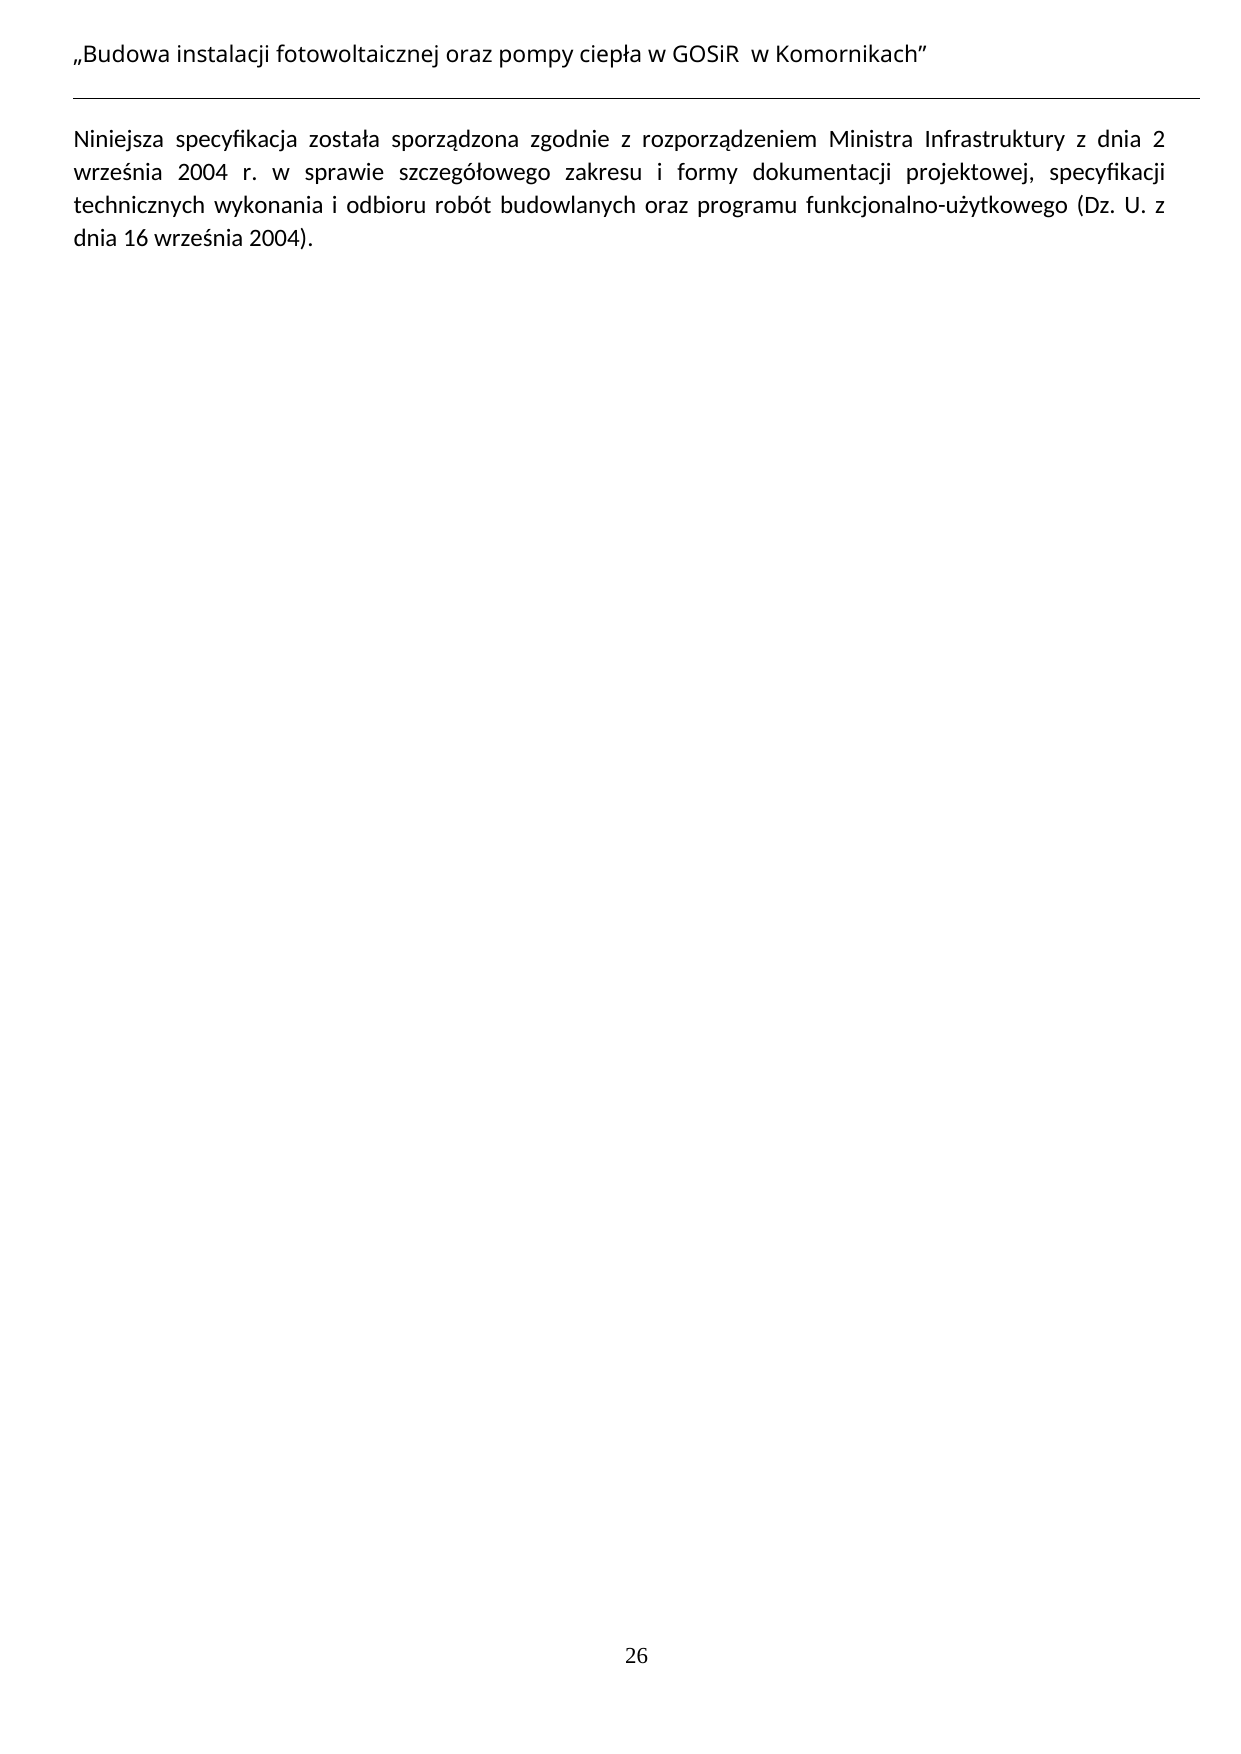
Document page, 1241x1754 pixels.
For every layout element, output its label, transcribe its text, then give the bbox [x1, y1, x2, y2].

text Niniejsza specyfikacja została sporządzona zgodnie z rozporządzeniem Ministra Infrastruktury z dnia 2 września 2004 r. w sprawie szczegółowego zakresu i formy dokumentacji projektowej, specyfikacji technicznych wykonania i odbioru robót budowlanych oraz programu funkcjonalno-użytkowego (Dz. U. z dnia 16 września 2004). [73, 123, 1167, 253]
